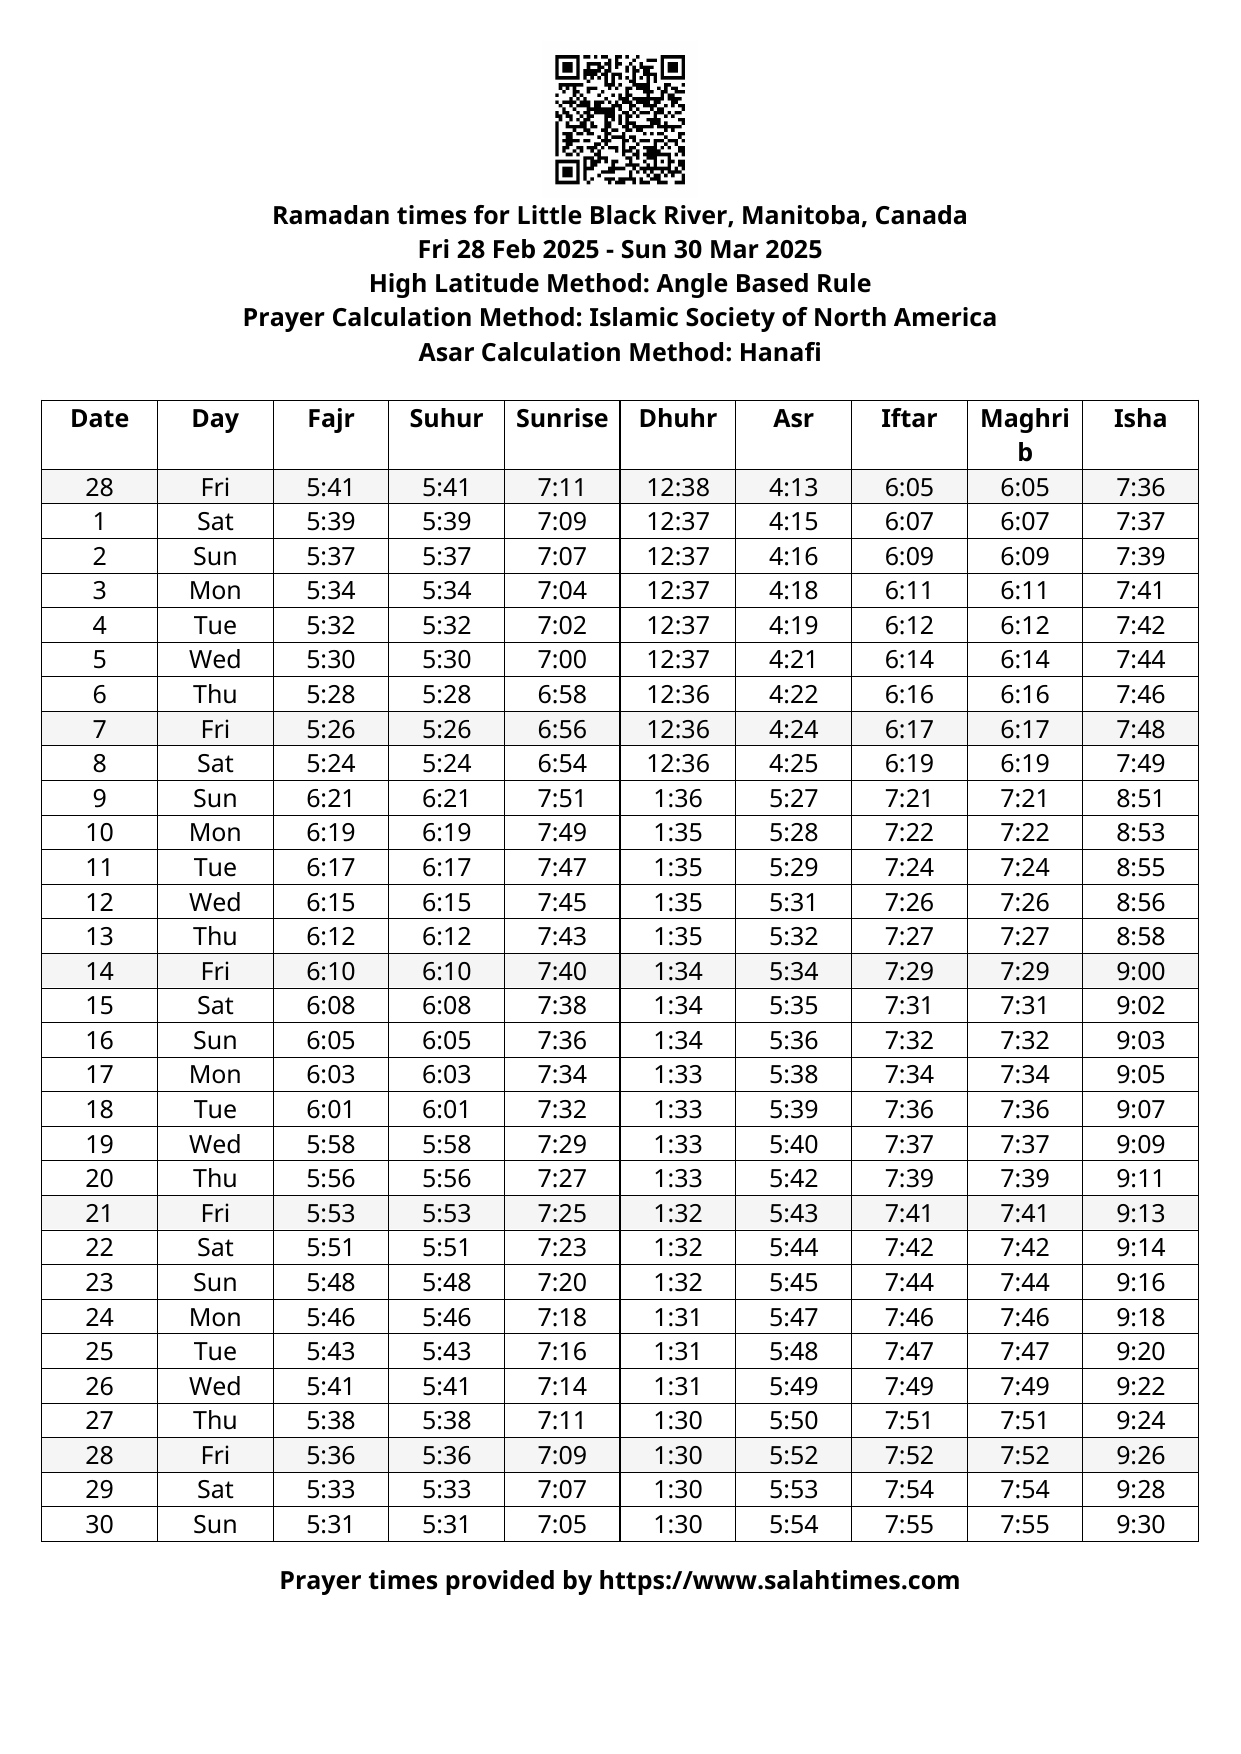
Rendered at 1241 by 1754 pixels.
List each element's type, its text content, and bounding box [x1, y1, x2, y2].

table_cell 5:41 [389, 470, 504, 503]
table_cell 5:54 [736, 1507, 851, 1541]
table_cell 7:45 [505, 885, 619, 918]
table_cell 9:22 [1083, 1369, 1198, 1402]
table_cell 5:56 [274, 1161, 388, 1195]
table_cell 1:30 [621, 1473, 735, 1506]
table_cell 7:26 [968, 885, 1082, 918]
table_cell 12:37 [621, 504, 735, 538]
table_cell 5 [42, 643, 157, 676]
table_cell 7:32 [505, 1092, 619, 1126]
table_cell 5:24 [274, 746, 388, 780]
table_cell 5:44 [736, 1231, 851, 1264]
table_cell 8:56 [1083, 885, 1198, 918]
table_cell 22 [42, 1231, 157, 1264]
table_cell 7:27 [968, 919, 1082, 953]
table_cell 6:03 [389, 1058, 504, 1091]
table_cell 6:11 [852, 574, 967, 607]
table_cell 1:35 [621, 919, 735, 953]
table_cell 1:33 [621, 1092, 735, 1126]
table_cell 7:09 [505, 1438, 619, 1472]
table_cell 7:21 [968, 781, 1082, 814]
table_cell 18 [42, 1092, 157, 1126]
table_cell 4:19 [736, 608, 851, 642]
table_cell Wed [158, 1369, 273, 1402]
table_cell 6:17 [389, 850, 504, 884]
table_header Sunrise [505, 401, 619, 469]
table_cell 6:09 [852, 539, 967, 572]
table_cell 5:30 [389, 643, 504, 676]
table_cell Fri [158, 712, 273, 745]
table_cell 7:27 [505, 1161, 619, 1195]
table_cell 7:46 [852, 1300, 967, 1333]
table_cell 5:38 [736, 1058, 851, 1091]
table_cell 5:39 [389, 504, 504, 538]
text Fri 28 Feb 2025 - Sun 30 Mar 2025 [42, 232, 1198, 266]
table_cell 7:37 [968, 1127, 1082, 1160]
table_cell 6:19 [852, 746, 967, 780]
table_cell 23 [42, 1265, 157, 1299]
table_cell 6:54 [505, 746, 619, 780]
table_cell 6:11 [968, 574, 1082, 607]
table_cell 9:18 [1083, 1300, 1198, 1333]
text High Latitude Method: Angle Based Rule [42, 266, 1198, 300]
table_cell 7:18 [505, 1300, 619, 1333]
table_cell 7:39 [852, 1161, 967, 1195]
table_cell 9:24 [1083, 1404, 1198, 1437]
table_cell 29 [42, 1473, 157, 1506]
table_cell 5:53 [274, 1196, 388, 1229]
table_cell 4:25 [736, 746, 851, 780]
table_cell 6:15 [389, 885, 504, 918]
table_cell 5:51 [389, 1231, 504, 1264]
table_cell 16 [42, 1023, 157, 1057]
table_cell 5:45 [736, 1265, 851, 1299]
table_cell 7:44 [1083, 643, 1198, 676]
table_cell 1:30 [621, 1507, 735, 1541]
table_cell 9:13 [1083, 1196, 1198, 1229]
table_cell 12:38 [621, 470, 735, 503]
table_cell 6:16 [968, 677, 1082, 711]
table_cell 17 [42, 1058, 157, 1091]
table_cell 5:38 [274, 1404, 388, 1437]
table_cell 7:52 [852, 1438, 967, 1472]
table_cell 5:29 [736, 850, 851, 884]
table_cell 9:14 [1083, 1231, 1198, 1264]
table_cell 5:28 [736, 816, 851, 849]
table_cell 9:26 [1083, 1438, 1198, 1472]
table_cell 6:15 [274, 885, 388, 918]
table_cell 5:46 [274, 1300, 388, 1333]
table_cell 5:33 [274, 1473, 388, 1506]
table_cell 7:22 [852, 816, 967, 849]
table_cell 6:21 [274, 781, 388, 814]
table_header Isha [1083, 401, 1198, 469]
table_cell 6:07 [852, 504, 967, 538]
table_cell 5:40 [736, 1127, 851, 1160]
table_cell Thu [158, 1404, 273, 1437]
table_cell 9:20 [1083, 1334, 1198, 1368]
table_cell 9:02 [1083, 989, 1198, 1022]
table_cell 6:07 [968, 504, 1082, 538]
table_cell 6:12 [852, 608, 967, 642]
table_cell 7:07 [505, 1473, 619, 1506]
table_cell 7 [42, 712, 157, 745]
table_cell 7:47 [505, 850, 619, 884]
table_cell 7:49 [968, 1369, 1082, 1402]
table_cell 26 [42, 1369, 157, 1402]
table_cell Wed [158, 1127, 273, 1160]
table_cell 7:44 [968, 1265, 1082, 1299]
table_cell Fri [158, 954, 273, 987]
table_cell 6:09 [968, 539, 1082, 572]
table_cell 6:12 [389, 919, 504, 953]
table_cell 7:11 [505, 1404, 619, 1437]
table_cell 4:21 [736, 643, 851, 676]
table_cell 5:58 [274, 1127, 388, 1160]
table_cell 30 [42, 1507, 157, 1541]
table_cell Wed [158, 885, 273, 918]
table_cell Thu [158, 677, 273, 711]
table_cell 7:55 [852, 1507, 967, 1541]
table_cell 9:00 [1083, 954, 1198, 987]
table_cell 5:31 [389, 1507, 504, 1541]
table_cell 7:48 [1083, 712, 1198, 745]
table_header Fajr [274, 401, 388, 469]
table_cell 5:34 [274, 574, 388, 607]
table_cell 7:41 [852, 1196, 967, 1229]
table_cell 1:32 [621, 1196, 735, 1229]
table_cell 8:51 [1083, 781, 1198, 814]
table_cell 5:34 [389, 574, 504, 607]
table_header Suhur [389, 401, 504, 469]
table_cell Sat [158, 1231, 273, 1264]
table_cell 5:38 [389, 1404, 504, 1437]
table_cell 9:03 [1083, 1023, 1198, 1057]
table_cell 7:46 [1083, 677, 1198, 711]
table_cell Thu [158, 1161, 273, 1195]
table_cell 6:17 [274, 850, 388, 884]
table_cell 5:41 [389, 1369, 504, 1402]
table_cell Fri [158, 1196, 273, 1229]
table_cell 1:33 [621, 1058, 735, 1091]
table_header Date [42, 401, 157, 469]
table_cell 5:27 [736, 781, 851, 814]
table_cell 4:24 [736, 712, 851, 745]
table_cell Sat [158, 989, 273, 1022]
table_cell 5:46 [389, 1300, 504, 1333]
table_cell 5:53 [389, 1196, 504, 1229]
table_cell 14 [42, 954, 157, 987]
table_cell 5:32 [736, 919, 851, 953]
table_cell 9:28 [1083, 1473, 1198, 1506]
table_cell 7:09 [505, 504, 619, 538]
table_cell 5:50 [736, 1404, 851, 1437]
table_cell Mon [158, 816, 273, 849]
table_cell 5:41 [274, 470, 388, 503]
table_cell 7:32 [852, 1023, 967, 1057]
table_cell Sun [158, 539, 273, 572]
table_cell 1:30 [621, 1438, 735, 1472]
table_cell 7:42 [1083, 608, 1198, 642]
table_cell 5:36 [736, 1023, 851, 1057]
table_cell 5:43 [274, 1334, 388, 1368]
table_cell 9:16 [1083, 1265, 1198, 1299]
table_header Asr [736, 401, 851, 469]
table_cell 7:14 [505, 1369, 619, 1402]
table_cell 6:12 [968, 608, 1082, 642]
table_cell 7:36 [852, 1092, 967, 1126]
table_cell 5:37 [389, 539, 504, 572]
table_cell 5:48 [274, 1265, 388, 1299]
text Ramadan times for Little Black River, Manitoba, Canada [42, 198, 1198, 232]
table_cell 1:35 [621, 850, 735, 884]
table_cell 12:37 [621, 574, 735, 607]
table_cell 6:17 [968, 712, 1082, 745]
table_cell 1:34 [621, 1023, 735, 1057]
table_cell 7:32 [968, 1023, 1082, 1057]
table_cell Fri [158, 470, 273, 503]
table_cell 15 [42, 989, 157, 1022]
table_cell 5:56 [389, 1161, 504, 1195]
table_cell Sat [158, 504, 273, 538]
table_cell 4:22 [736, 677, 851, 711]
table_cell 7:47 [852, 1334, 967, 1368]
table_header Iftar [852, 401, 967, 469]
table_cell 1:31 [621, 1369, 735, 1402]
table_cell 7:36 [968, 1092, 1082, 1126]
table_cell 6:08 [389, 989, 504, 1022]
table_cell 5:39 [274, 504, 388, 538]
table_cell 7:49 [1083, 746, 1198, 780]
table_cell 7:40 [505, 954, 619, 987]
text Prayer Calculation Method: Islamic Society of North America [42, 300, 1198, 334]
table_cell 7:38 [505, 989, 619, 1022]
table_cell 1 [42, 504, 157, 538]
table_cell Tue [158, 850, 273, 884]
table_cell 6 [42, 677, 157, 711]
table_cell 7:23 [505, 1231, 619, 1264]
table_cell Wed [158, 643, 273, 676]
table_cell 7:16 [505, 1334, 619, 1368]
table_cell Sat [158, 1473, 273, 1506]
table_cell 7:42 [852, 1231, 967, 1264]
table_cell 3 [42, 574, 157, 607]
table_cell 6:19 [968, 746, 1082, 780]
table_cell 5:32 [389, 608, 504, 642]
table_cell 6:05 [852, 470, 967, 503]
table_cell 8 [42, 746, 157, 780]
table_cell 6:19 [274, 816, 388, 849]
table_cell 8:58 [1083, 919, 1198, 953]
table_cell 7:20 [505, 1265, 619, 1299]
table_cell 5:32 [274, 608, 388, 642]
table_cell 4:18 [736, 574, 851, 607]
table_cell 7:29 [505, 1127, 619, 1160]
table_cell 13 [42, 919, 157, 953]
table_cell 4:15 [736, 504, 851, 538]
table_cell 9:11 [1083, 1161, 1198, 1195]
table_cell 6:03 [274, 1058, 388, 1091]
table_cell 7:49 [505, 816, 619, 849]
table_cell 7:39 [1083, 539, 1198, 572]
table_cell 5:36 [274, 1438, 388, 1472]
table_cell 7:29 [968, 954, 1082, 987]
table_cell 6:58 [505, 677, 619, 711]
table_cell Mon [158, 1058, 273, 1091]
table_cell 5:35 [736, 989, 851, 1022]
text Prayer times provided by https://www.salahtimes.com [42, 1563, 1198, 1597]
table_cell 7:42 [968, 1231, 1082, 1264]
table_cell 7:51 [968, 1404, 1082, 1437]
table_header Dhuhr [621, 401, 735, 469]
table_cell 7:05 [505, 1507, 619, 1541]
table_cell Tue [158, 1334, 273, 1368]
table_cell 7:41 [968, 1196, 1082, 1229]
table_cell 1:35 [621, 816, 735, 849]
table_cell 6:16 [852, 677, 967, 711]
table_cell 19 [42, 1127, 157, 1160]
table_cell 28 [42, 470, 157, 503]
table_cell Sun [158, 1507, 273, 1541]
table_cell 9:05 [1083, 1058, 1198, 1091]
table_cell 7:21 [852, 781, 967, 814]
table_cell 12:36 [621, 677, 735, 711]
table_cell 5:37 [274, 539, 388, 572]
table_cell 1:32 [621, 1265, 735, 1299]
table_cell 7:24 [852, 850, 967, 884]
table_cell 21 [42, 1196, 157, 1229]
table_cell Mon [158, 574, 273, 607]
table_cell 5:48 [736, 1334, 851, 1368]
table_cell 5:26 [389, 712, 504, 745]
table_cell 1:31 [621, 1300, 735, 1333]
table_cell 7:47 [968, 1334, 1082, 1368]
table_cell 6:10 [274, 954, 388, 987]
table_cell Sun [158, 781, 273, 814]
table_cell 11 [42, 850, 157, 884]
table_cell 20 [42, 1161, 157, 1195]
table_cell 4:16 [736, 539, 851, 572]
text Asar Calculation Method: Hanafi [42, 334, 1198, 368]
table_cell Sun [158, 1265, 273, 1299]
table_cell 7:51 [852, 1404, 967, 1437]
table_cell 9 [42, 781, 157, 814]
table_cell 7:26 [852, 885, 967, 918]
table_cell 6:01 [389, 1092, 504, 1126]
table_cell 12 [42, 885, 157, 918]
table_cell 5:28 [389, 677, 504, 711]
table_cell 7:49 [852, 1369, 967, 1402]
table_cell 7:52 [968, 1438, 1082, 1472]
table_cell 7:07 [505, 539, 619, 572]
table_cell 5:49 [736, 1369, 851, 1402]
table_cell 1:35 [621, 885, 735, 918]
table_cell 1:34 [621, 954, 735, 987]
table_cell 6:10 [389, 954, 504, 987]
table_header Maghrib [968, 401, 1082, 469]
table_cell 8:55 [1083, 850, 1198, 884]
table_cell 6:01 [274, 1092, 388, 1126]
table_cell 7:55 [968, 1507, 1082, 1541]
table_cell 7:02 [505, 608, 619, 642]
table_cell 5:58 [389, 1127, 504, 1160]
table_cell Tue [158, 1092, 273, 1126]
table_cell 6:08 [274, 989, 388, 1022]
table_cell 7:34 [852, 1058, 967, 1091]
table_cell 7:54 [968, 1473, 1082, 1506]
table_cell 7:44 [852, 1265, 967, 1299]
table_cell 7:04 [505, 574, 619, 607]
table_cell 5:52 [736, 1438, 851, 1472]
table_cell 5:30 [274, 643, 388, 676]
table_cell 7:31 [852, 989, 967, 1022]
table_cell 6:12 [274, 919, 388, 953]
table_cell 1:33 [621, 1127, 735, 1160]
table_header Day [158, 401, 273, 469]
table_cell 12:37 [621, 608, 735, 642]
table_cell 7:46 [968, 1300, 1082, 1333]
table_cell 5:42 [736, 1161, 851, 1195]
table_cell Mon [158, 1300, 273, 1333]
table_cell 6:14 [852, 643, 967, 676]
table_cell 7:37 [852, 1127, 967, 1160]
table_cell 6:05 [389, 1023, 504, 1057]
table_cell 7:24 [968, 850, 1082, 884]
table_cell 1:32 [621, 1231, 735, 1264]
table_cell 1:34 [621, 989, 735, 1022]
table_cell 7:00 [505, 643, 619, 676]
table_cell 7:39 [968, 1161, 1082, 1195]
table_cell 4:13 [736, 470, 851, 503]
table_cell 1:36 [621, 781, 735, 814]
table_cell 7:27 [852, 919, 967, 953]
table_cell 9:30 [1083, 1507, 1198, 1541]
table_cell 7:11 [505, 470, 619, 503]
table_cell 9:09 [1083, 1127, 1198, 1160]
table_cell 6:56 [505, 712, 619, 745]
table_cell 6:05 [968, 470, 1082, 503]
table_cell Tue [158, 608, 273, 642]
table_cell 7:36 [1083, 470, 1198, 503]
table_cell 4 [42, 608, 157, 642]
table_cell 8:53 [1083, 816, 1198, 849]
table_cell 5:26 [274, 712, 388, 745]
table_cell 1:31 [621, 1334, 735, 1368]
table_cell 5:31 [736, 885, 851, 918]
table_cell 5:41 [274, 1369, 388, 1402]
table_cell Fri [158, 1438, 273, 1472]
table_cell 5:48 [389, 1265, 504, 1299]
table_cell 25 [42, 1334, 157, 1368]
table_cell 7:37 [1083, 504, 1198, 538]
table_cell 6:14 [968, 643, 1082, 676]
picture [542, 41, 699, 198]
table_cell 5:47 [736, 1300, 851, 1333]
table_cell 24 [42, 1300, 157, 1333]
table_cell 5:53 [736, 1473, 851, 1506]
table_cell 5:39 [736, 1092, 851, 1126]
table_cell 7:34 [968, 1058, 1082, 1091]
table_cell 5:43 [736, 1196, 851, 1229]
table_cell 5:31 [274, 1507, 388, 1541]
table_cell 6:19 [389, 816, 504, 849]
table_cell 5:51 [274, 1231, 388, 1264]
table_cell 5:33 [389, 1473, 504, 1506]
table_cell 5:28 [274, 677, 388, 711]
table_cell 6:05 [274, 1023, 388, 1057]
table_cell 7:51 [505, 781, 619, 814]
table_cell 7:36 [505, 1023, 619, 1057]
table_cell 27 [42, 1404, 157, 1437]
table_cell 7:34 [505, 1058, 619, 1091]
table_cell 6:21 [389, 781, 504, 814]
table_cell 9:07 [1083, 1092, 1198, 1126]
table_cell 12:37 [621, 539, 735, 572]
table_cell Sat [158, 746, 273, 780]
table_cell 6:17 [852, 712, 967, 745]
table_cell 12:37 [621, 643, 735, 676]
table_cell Thu [158, 919, 273, 953]
table_cell 2 [42, 539, 157, 572]
table_cell 12:36 [621, 746, 735, 780]
table_cell 28 [42, 1438, 157, 1472]
table_cell 5:34 [736, 954, 851, 987]
table_cell 7:22 [968, 816, 1082, 849]
table_cell 12:36 [621, 712, 735, 745]
table_cell 7:43 [505, 919, 619, 953]
table_cell 7:41 [1083, 574, 1198, 607]
table_cell 5:36 [389, 1438, 504, 1472]
table_cell 1:30 [621, 1404, 735, 1437]
table_cell 7:25 [505, 1196, 619, 1229]
table_cell Sun [158, 1023, 273, 1057]
table_cell 5:24 [389, 746, 504, 780]
table_cell 7:31 [968, 989, 1082, 1022]
table_cell 10 [42, 816, 157, 849]
table_cell 7:54 [852, 1473, 967, 1506]
table_cell 7:29 [852, 954, 967, 987]
table_cell 1:33 [621, 1161, 735, 1195]
table_cell 5:43 [389, 1334, 504, 1368]
